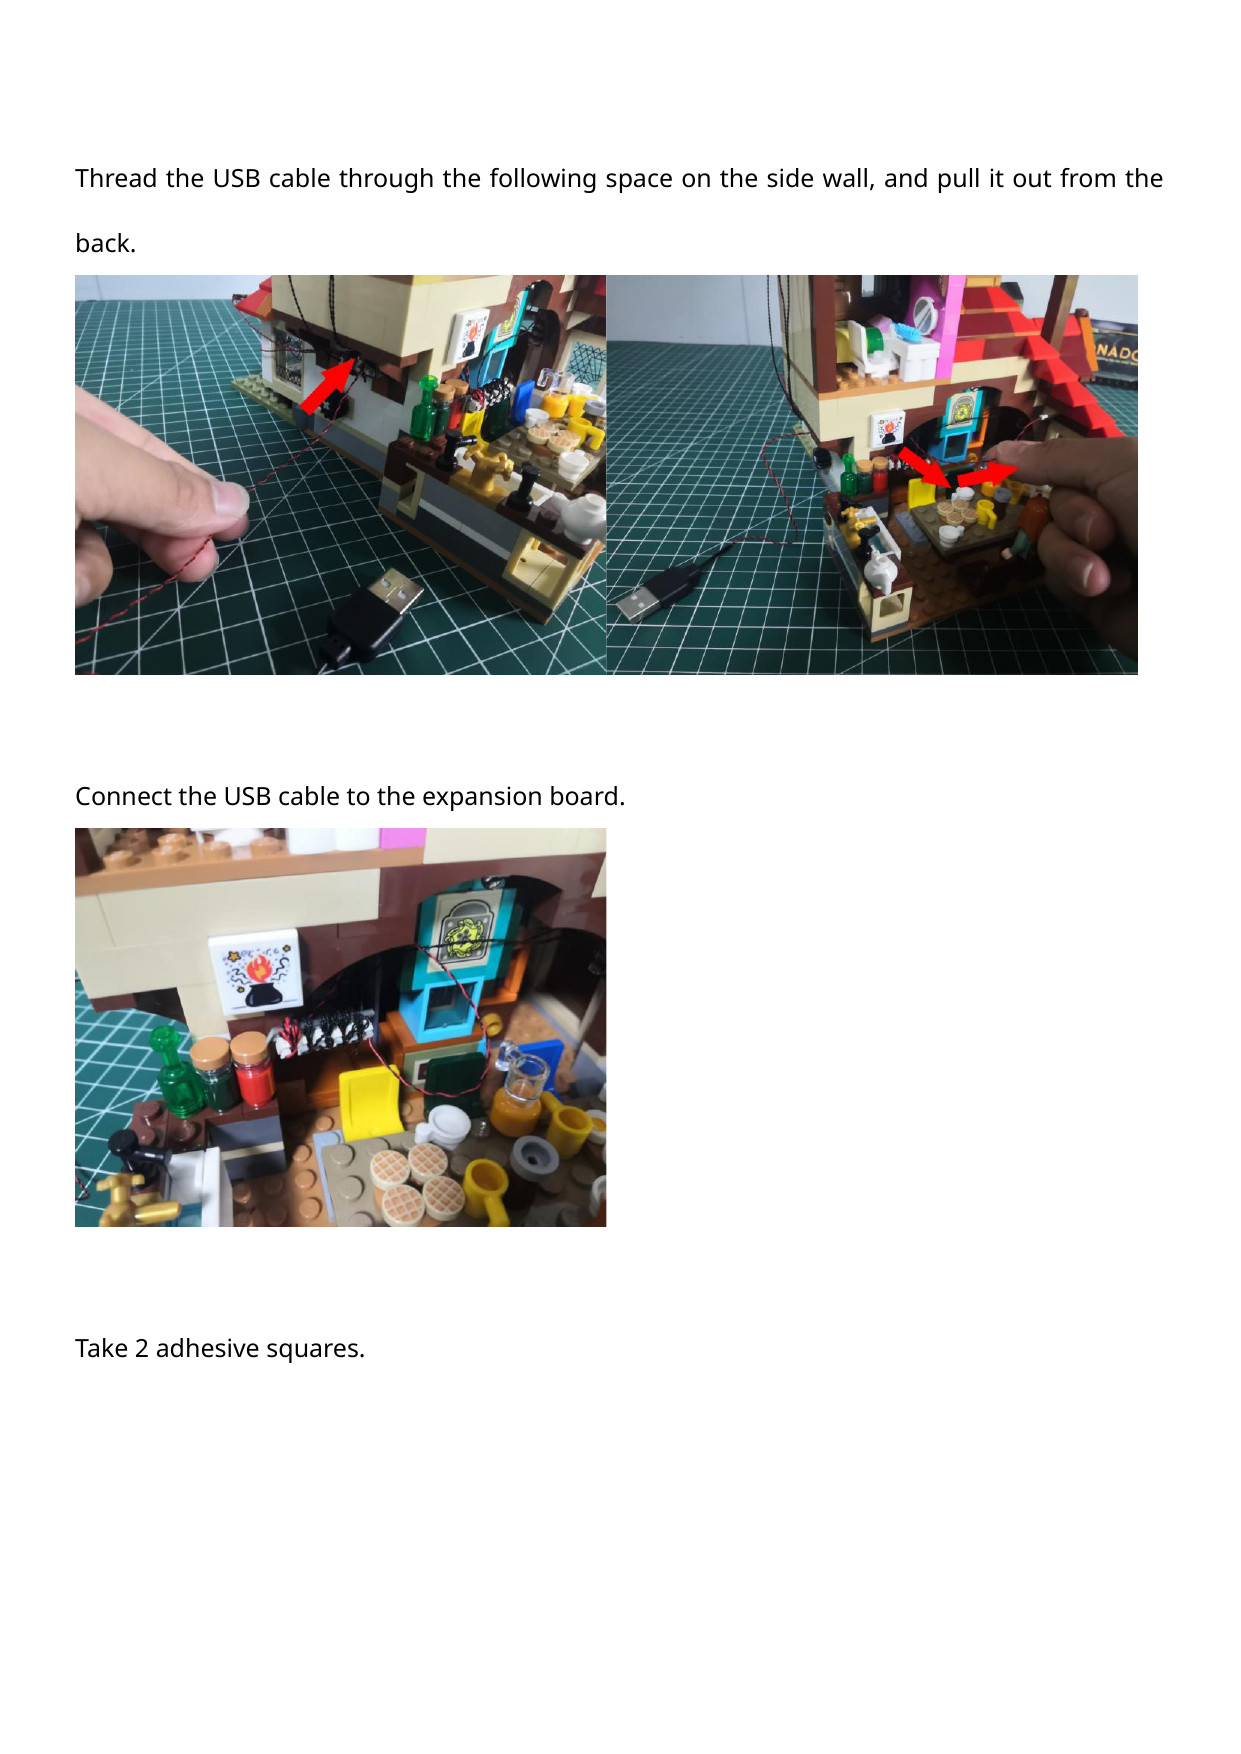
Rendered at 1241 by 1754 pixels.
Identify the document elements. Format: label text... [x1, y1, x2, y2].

text Thread the USB cable through the following space on the side wall, and pull it out from the back. [75, 146, 1165, 276]
text Connect the USB cable to the expansion board. [75, 763, 1165, 828]
picture [75, 275, 1138, 675]
picture [75, 828, 607, 1227]
text Take 2 adhesive squares. [75, 1316, 1165, 1381]
